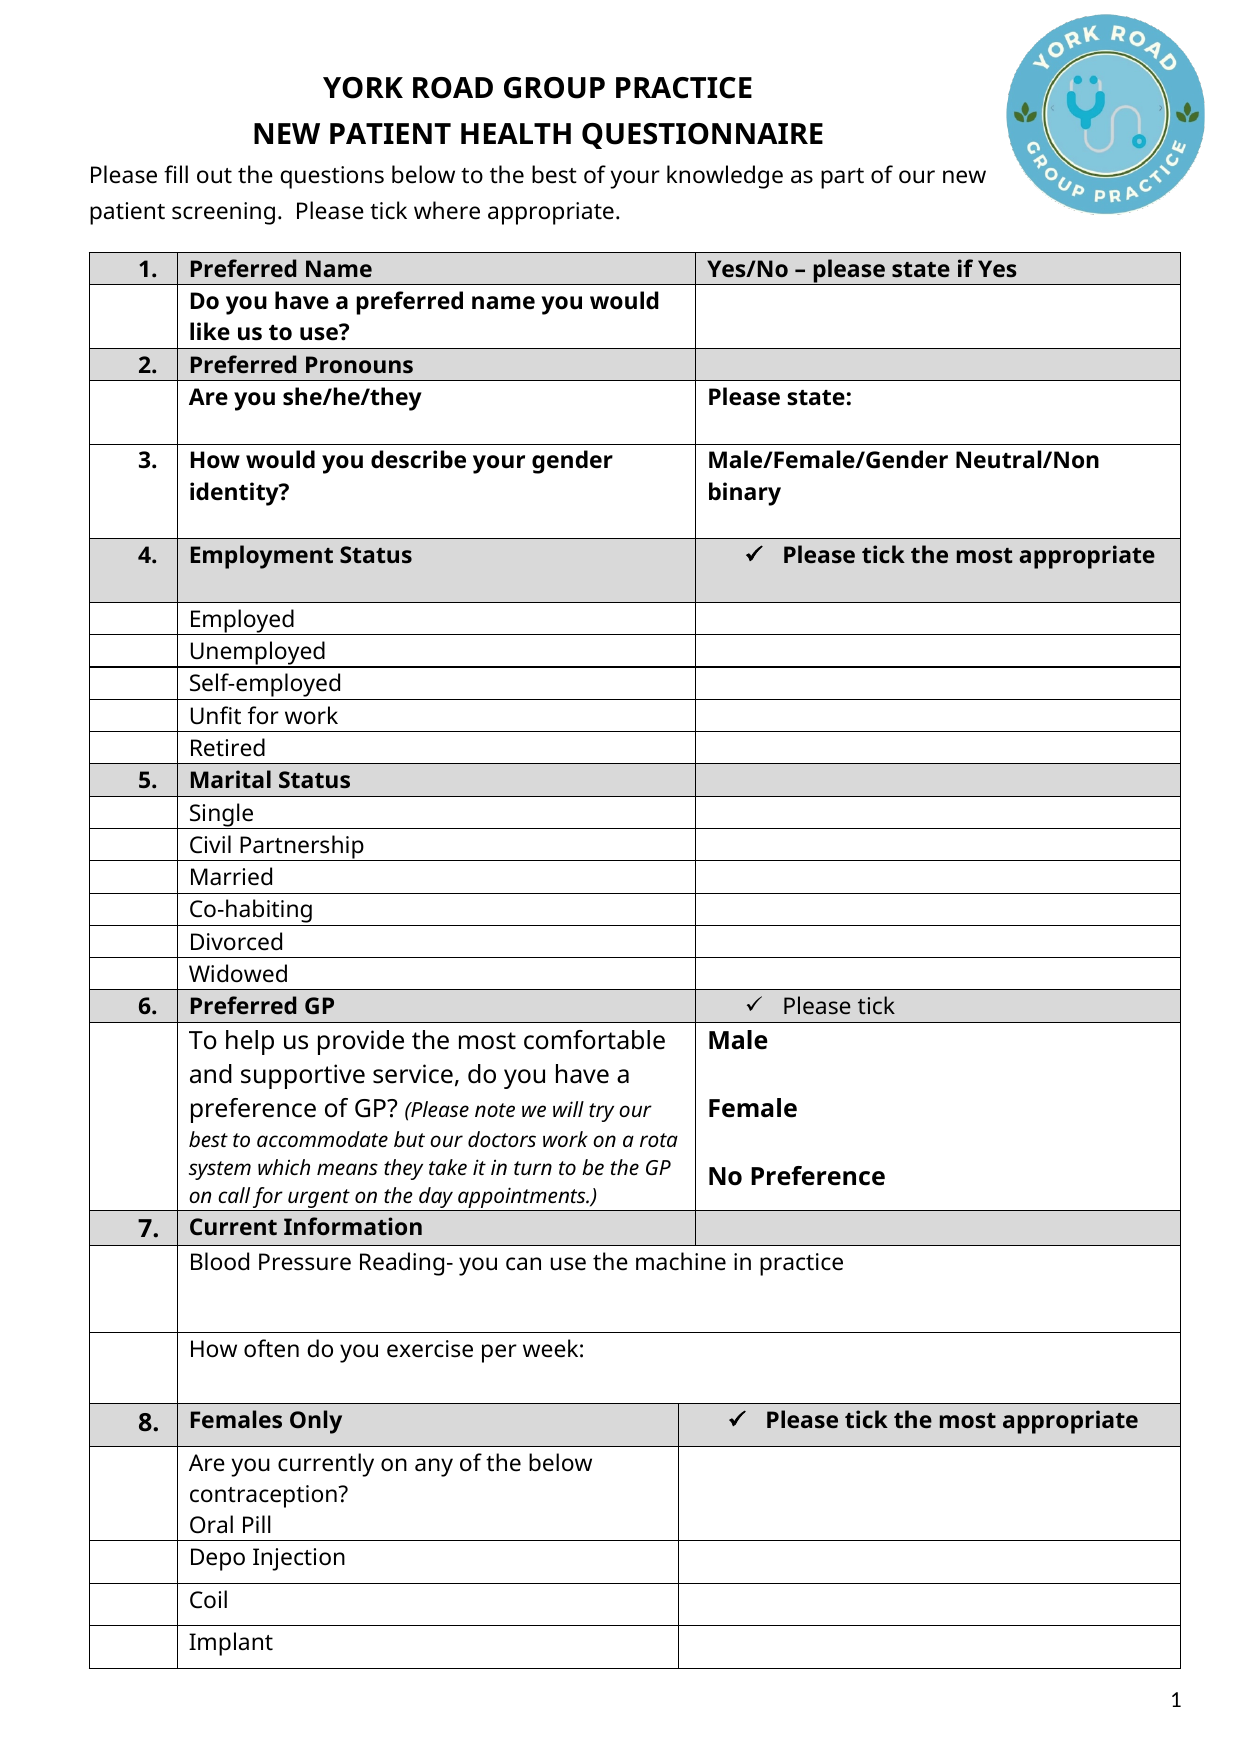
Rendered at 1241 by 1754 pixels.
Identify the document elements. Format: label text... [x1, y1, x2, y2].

table_cell [90, 958, 177, 989]
table_cell Blood Pressure Reading- you can use the machine in practice [178, 1246, 1180, 1332]
table_cell [90, 603, 177, 634]
table_cell [90, 764, 177, 796]
table_cell Please tick the most appropriate [696, 539, 1180, 602]
table_cell [90, 539, 177, 602]
table_cell [679, 1626, 1180, 1667]
table_cell Married [178, 861, 695, 892]
table_cell [90, 894, 177, 925]
table_cell 7. [90, 1211, 177, 1245]
table_cell [90, 349, 177, 380]
table_cell Civil Partnership [178, 829, 695, 860]
table_cell [696, 635, 1180, 666]
table_cell Current Information [178, 1211, 695, 1245]
table_header Yes/No – please state if Yes [696, 253, 1180, 284]
table_cell [696, 829, 1180, 860]
table_cell [696, 285, 1180, 348]
text NEW PATIENT HEALTH QUESTIONNAIRE [89, 113, 1006, 153]
table_cell Are you she/he/they [178, 381, 695, 443]
table_cell [696, 958, 1180, 989]
table_cell Preferred Pronouns [178, 349, 695, 380]
table_cell [90, 1246, 177, 1332]
table_cell [696, 926, 1180, 957]
table_header Preferred Name [178, 253, 695, 284]
table_header [90, 253, 177, 284]
table_cell Marital Status [178, 764, 695, 796]
table_cell [90, 797, 177, 828]
table_cell [90, 1541, 177, 1583]
table_cell [90, 700, 177, 731]
table_cell [90, 829, 177, 860]
table_cell Please tick [696, 990, 1180, 1022]
table_cell [90, 1626, 177, 1667]
table_cell Divorced [178, 926, 695, 957]
table_cell Unfit for work [178, 700, 695, 731]
table_cell To help us provide the most comfortable and supportive service, do you have a preference of GP? (Please note we will try our best to accommodate but our doctors work on a rota system which means they take it in turn to be the GP on call for urgent on the day appointments.) [178, 1023, 695, 1210]
table_cell Employment Status [178, 539, 695, 602]
table_cell Employed [178, 603, 695, 634]
table_cell [90, 1333, 177, 1403]
table_cell [696, 349, 1180, 380]
table_cell Preferred GP [178, 990, 695, 1022]
table_cell Self-employed [178, 668, 695, 699]
table_cell [90, 1584, 177, 1625]
table_cell [90, 635, 177, 666]
text Please fill out the questions below to the best of your knowledge as part of our new patient screening. Please tick where appropriate. [89, 159, 1181, 226]
table_cell Please tick the most appropriate [679, 1404, 1180, 1446]
table_cell Please state: [696, 381, 1180, 443]
table_cell [90, 1447, 177, 1540]
table_cell 6. [90, 990, 177, 1022]
table_cell [90, 381, 177, 443]
table_cell [90, 861, 177, 892]
table_cell Male/Female/Gender Neutral/Non binary [696, 445, 1180, 538]
table_cell [696, 797, 1180, 828]
table_cell 8. [90, 1404, 177, 1446]
table_cell Depo Injection [178, 1541, 678, 1583]
table_cell [696, 700, 1180, 731]
table_cell How would you describe your gender identity? [178, 445, 695, 538]
table_cell Male Female No Preference [696, 1023, 1180, 1210]
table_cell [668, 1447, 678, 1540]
table_cell Unemployed [178, 635, 695, 666]
table_cell [90, 668, 177, 699]
table_cell Implant [178, 1626, 678, 1667]
table_cell Co-habiting [178, 894, 695, 925]
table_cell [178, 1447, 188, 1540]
table_cell Do you have a preferred name you would like us to use? [178, 285, 695, 348]
table_cell [679, 1584, 1180, 1625]
table_cell [696, 668, 1180, 699]
table_cell [696, 603, 1180, 634]
table_cell [696, 732, 1180, 763]
table_cell [696, 764, 1180, 796]
table_cell [90, 1023, 177, 1210]
table_cell [679, 1447, 1180, 1540]
table_cell Single [178, 797, 695, 828]
table_cell Coil [178, 1584, 678, 1625]
picture [1006, 14, 1205, 215]
table_cell How often do you exercise per week: [178, 1333, 1180, 1403]
table_cell Females Only [178, 1404, 678, 1446]
table_cell Retired [178, 732, 695, 763]
table_cell Widowed [178, 958, 695, 989]
table_cell [90, 285, 177, 348]
text YORK ROAD GROUP PRACTICE [89, 68, 1006, 107]
table_cell [90, 445, 177, 538]
table_cell [696, 1211, 1180, 1245]
table_cell [679, 1541, 1180, 1583]
table_cell [696, 861, 1180, 892]
table_cell [696, 894, 1180, 925]
table_cell [90, 926, 177, 957]
table_cell [90, 732, 177, 763]
